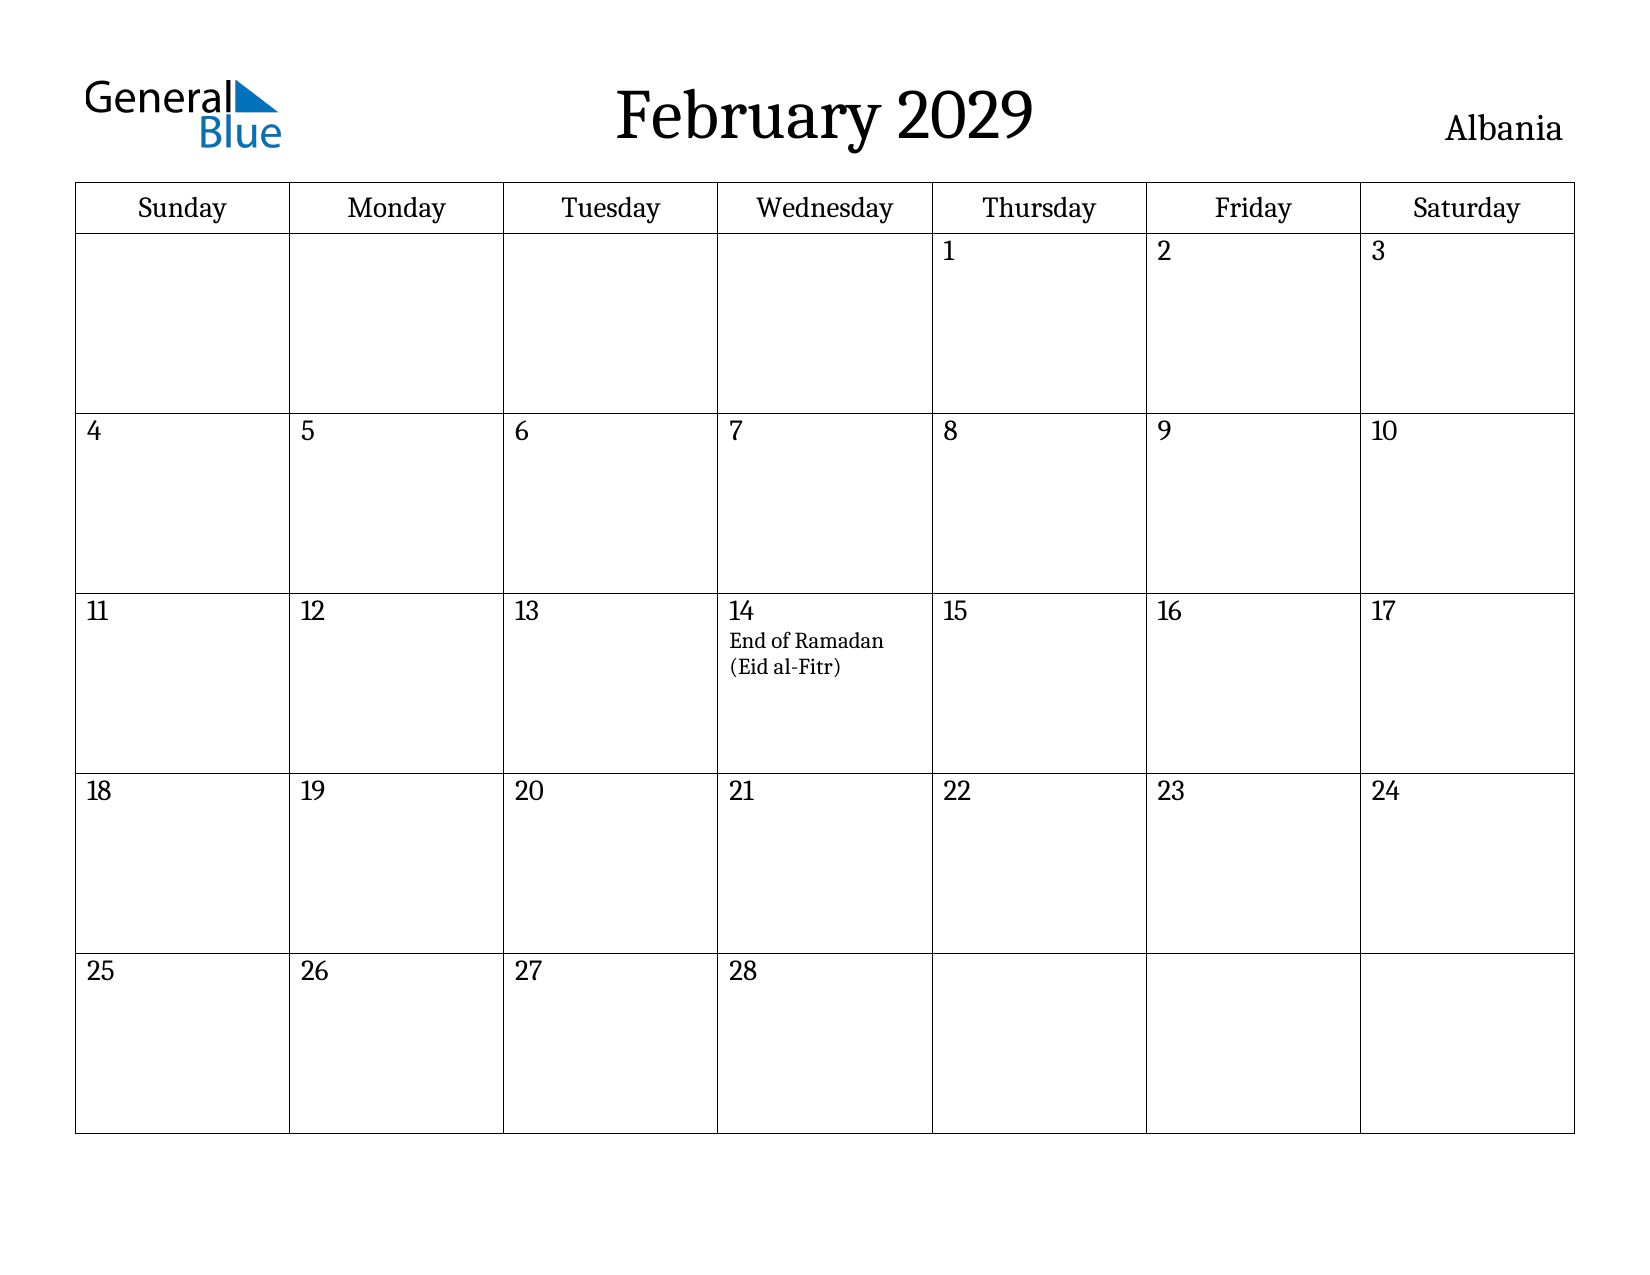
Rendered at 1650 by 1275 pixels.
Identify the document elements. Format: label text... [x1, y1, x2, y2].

table_cell [1361, 808, 1574, 953]
table_cell 10 [1361, 414, 1574, 447]
table_cell 1 [933, 234, 1146, 267]
table_header February 2029 [504, 75, 1146, 182]
table_cell [290, 448, 503, 593]
table_cell [76, 988, 289, 1133]
table_cell [1147, 267, 1360, 413]
table_cell 16 [1147, 594, 1360, 627]
table_cell 11 [76, 594, 289, 627]
table_cell [718, 808, 932, 953]
table_cell [933, 267, 1146, 413]
table_cell 5 [290, 414, 503, 447]
picture [86, 80, 281, 148]
table_cell [504, 448, 717, 593]
table_cell [504, 988, 717, 1133]
table_cell Thursday [933, 183, 1146, 233]
table_cell [504, 627, 717, 773]
table_cell 27 [504, 954, 717, 987]
table_cell [504, 234, 717, 267]
table_cell [1147, 988, 1360, 1133]
table_cell Saturday [1361, 183, 1574, 233]
table_cell [1147, 448, 1360, 593]
table_cell [718, 988, 932, 1133]
table_cell [290, 627, 503, 773]
table_cell [718, 448, 932, 593]
table_cell [76, 234, 289, 267]
table_cell [1147, 808, 1360, 953]
table_cell 3 [1361, 234, 1574, 267]
table_cell [1361, 448, 1574, 593]
table_cell Sunday [76, 183, 289, 233]
table_cell 15 [933, 594, 1146, 627]
table_cell [1361, 954, 1574, 987]
table_cell 9 [1147, 414, 1360, 447]
table_cell 12 [290, 594, 503, 627]
table_cell 6 [504, 414, 717, 447]
table_cell Wednesday [718, 183, 932, 233]
table_cell 2 [1147, 234, 1360, 267]
table_cell 4 [76, 414, 289, 447]
table_cell 23 [1147, 774, 1360, 807]
table_cell [1361, 267, 1574, 413]
table_cell [290, 988, 503, 1133]
table_cell Friday [1147, 183, 1360, 233]
table_cell End of Ramadan (Eid al-Fitr) [718, 627, 932, 773]
table_cell 13 [504, 594, 717, 627]
table_cell [76, 267, 289, 413]
table_cell 17 [1361, 594, 1574, 627]
table_cell [718, 267, 932, 413]
table_cell Monday [290, 183, 503, 233]
table_cell [290, 234, 503, 267]
table_cell [504, 267, 717, 413]
table_cell [933, 627, 1146, 773]
table_cell 25 [76, 954, 289, 987]
table_cell [1361, 627, 1574, 773]
table_cell 18 [76, 774, 289, 807]
table_cell 28 [718, 954, 932, 987]
table_cell [933, 988, 1146, 1133]
table_cell 21 [718, 774, 932, 807]
table_cell 20 [504, 774, 717, 807]
table_cell [718, 234, 932, 267]
table_cell [76, 627, 289, 773]
table_cell [933, 448, 1146, 593]
table_header [76, 75, 503, 182]
table_cell [76, 448, 289, 593]
table_cell 22 [933, 774, 1146, 807]
table_cell 19 [290, 774, 503, 807]
table_cell 7 [718, 414, 932, 447]
table_cell 24 [1361, 774, 1574, 807]
table_cell Tuesday [504, 183, 717, 233]
table_cell 26 [290, 954, 503, 987]
table_header Albania [1146, 75, 1574, 182]
table_cell [290, 267, 503, 413]
table_cell 14 [718, 594, 932, 627]
table_cell [504, 808, 717, 953]
table_cell [1147, 954, 1360, 987]
table_cell [933, 808, 1146, 953]
table_cell 8 [933, 414, 1146, 447]
table_cell [933, 954, 1146, 987]
table_cell [1361, 988, 1574, 1133]
table_cell [290, 808, 503, 953]
table_cell [1147, 627, 1360, 773]
table_cell [76, 808, 289, 953]
